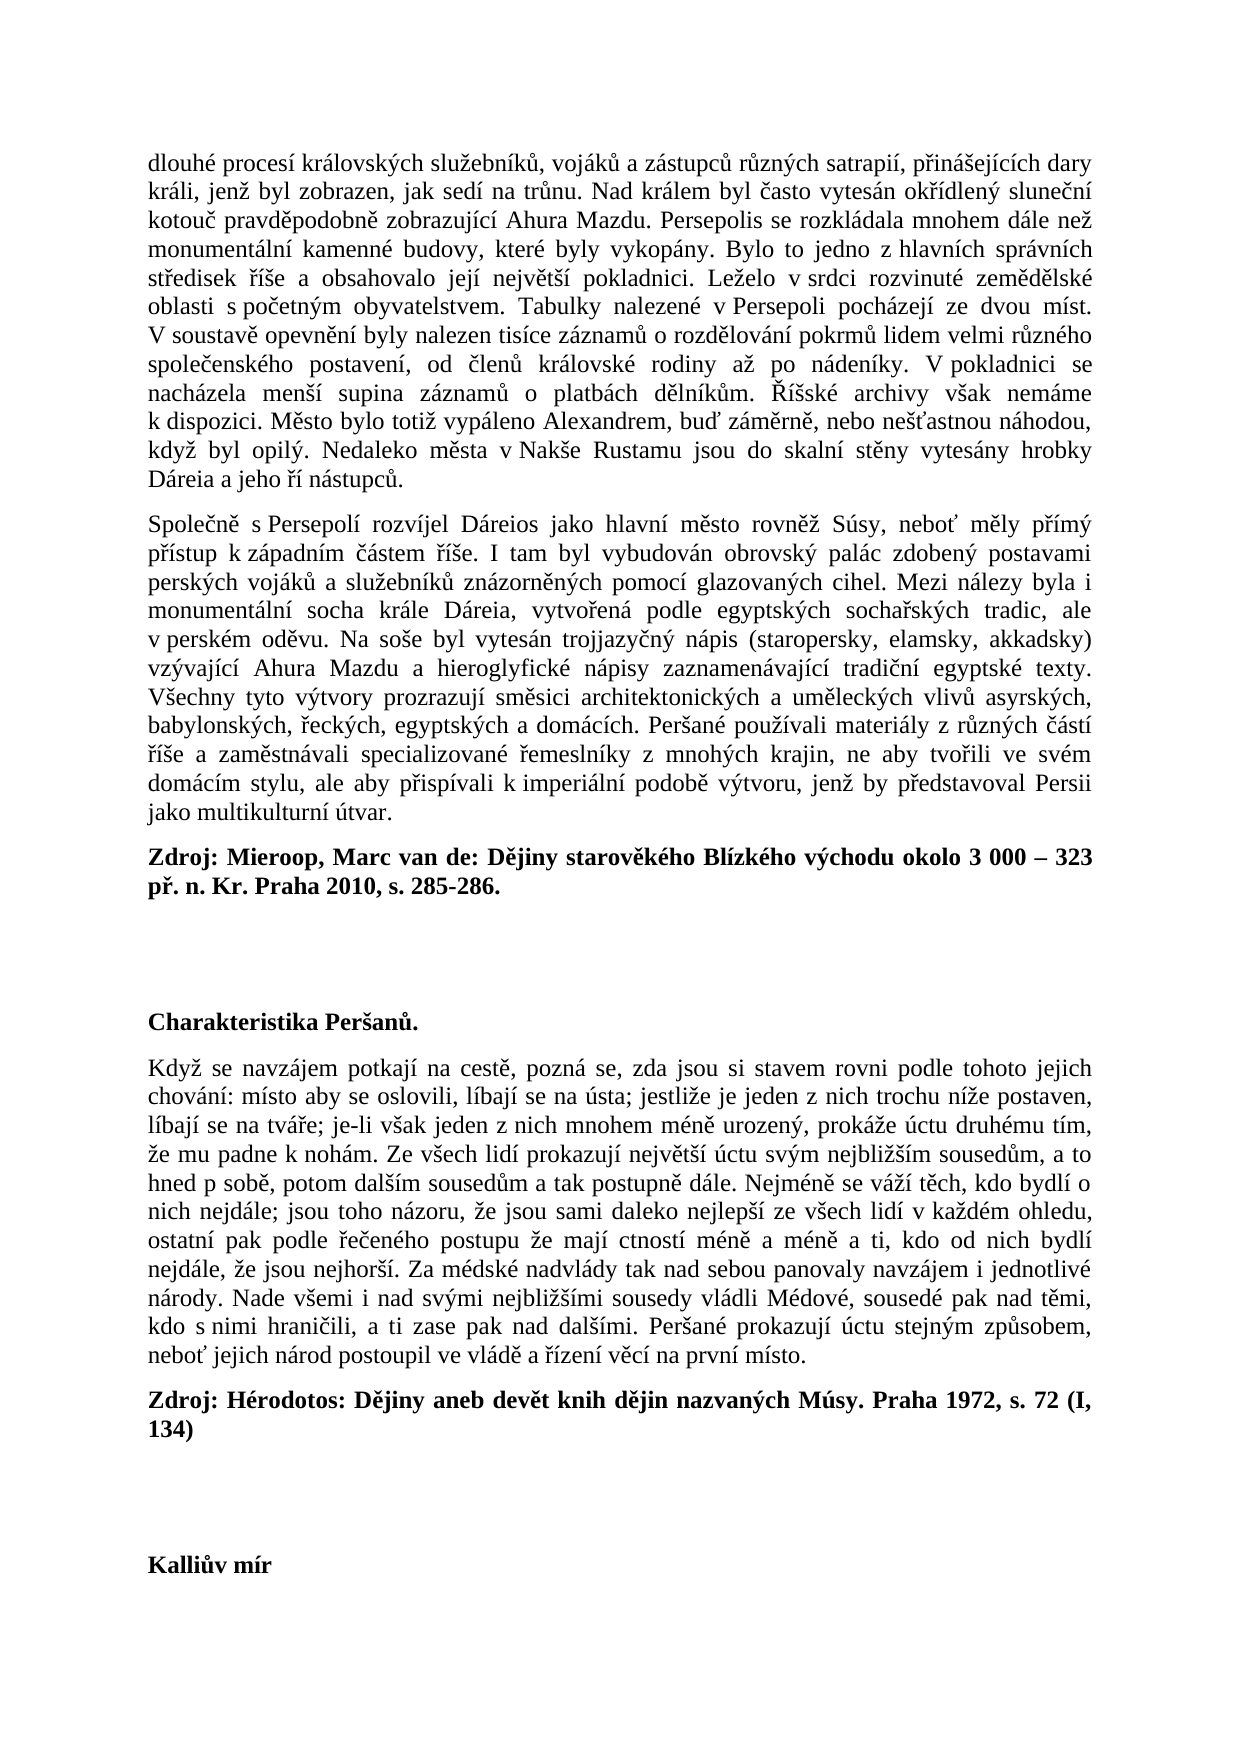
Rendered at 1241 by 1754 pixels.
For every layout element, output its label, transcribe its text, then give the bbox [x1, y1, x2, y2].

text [148, 148, 1093, 493]
text Zdroj: Mieroop, Marc van de: Dějiny starověkého Blízkého východu okolo 3 000 – 323 př. n. Kr. Praha 2010, s. 285-286. [148, 842, 1093, 900]
text Společně s Persepolí rozvíjel Dáreios jako hlavní město rovněž Súsy, neboť měly přímý přístup k západním částem říše. I tam byl vybudován obrovský palác zdobený postavami perských vojáků a služebníků znázorněných pomocí glazovaných cihel. Mezi nálezy byla i monumentální socha krále Dáreia, vytvořená podle egyptských sochařských tradic, ale v perském oděvu. Na soše byl vytesán trojjazyčný nápis (staropersky, elamsky, akkadsky) vzývající Ahura Mazdu a hieroglyfické nápisy zaznamenávající tradiční egyptské texty. Všechny tyto výtvory prozrazují směsici architektonických a uměleckých vlivů asyrských, babylonských, řeckých, egyptských a domácích. Peršané používali materiály z různých částí říše a zaměstnávali specializované řemeslníky z mnohých krajin, ne aby tvořili ve svém domácím stylu, ale aby přispívali k imperiální podobě výtvoru, jenž by představoval Persii jako multikulturní útvar. [148, 509, 1093, 826]
text Když se navzájem potkají na cestě, pozná se, zda jsou si stavem rovni podle tohoto jejich chování: místo aby se oslovili, líbají se na ústa; jestliže je jeden z nich trochu níže postaven, líbají se na tváře; je-li však jeden z nich mnohem méně urozený, prokáže úctu druhému tím, že mu padne k nohám. Ze všech lidí prokazují největší úctu svým nejbližším sousedům, a to hned p sobě, potom dalším sousedům a tak postupně dále. Nejméně se váží těch, kdo bydlí o nich nejdále; jsou toho názoru, že jsou sami daleko nejlepší ze všech lidí v každém ohledu, ostatní pak podle řečeného postupu že mají ctností méně a méně a ti, kdo od nich bydlí nejdále, že jsou nejhorší. Za médské nadvlády tak nad sebou panovaly navzájem i jednotlivé národy. Nade všemi i nad svými nejbližšími sousedy vládli Médové, sousedé pak nad těmi, kdo s nimi hraničili, a ti zase pak nad dalšími. Peršané prokazují úctu stejným způsobem, neboť jejich národ postoupil ve vládě a řízení věcí na první místo. [148, 1053, 1093, 1369]
text Zdroj: Hérodotos: Dějiny aneb devět knih dějin nazvaných Músy. Praha 1972, s. 72 (I, 134) [148, 1386, 1093, 1443]
text Kalliův mír [148, 1551, 1093, 1579]
text Charakteristika Peršanů. [148, 1007, 1093, 1036]
